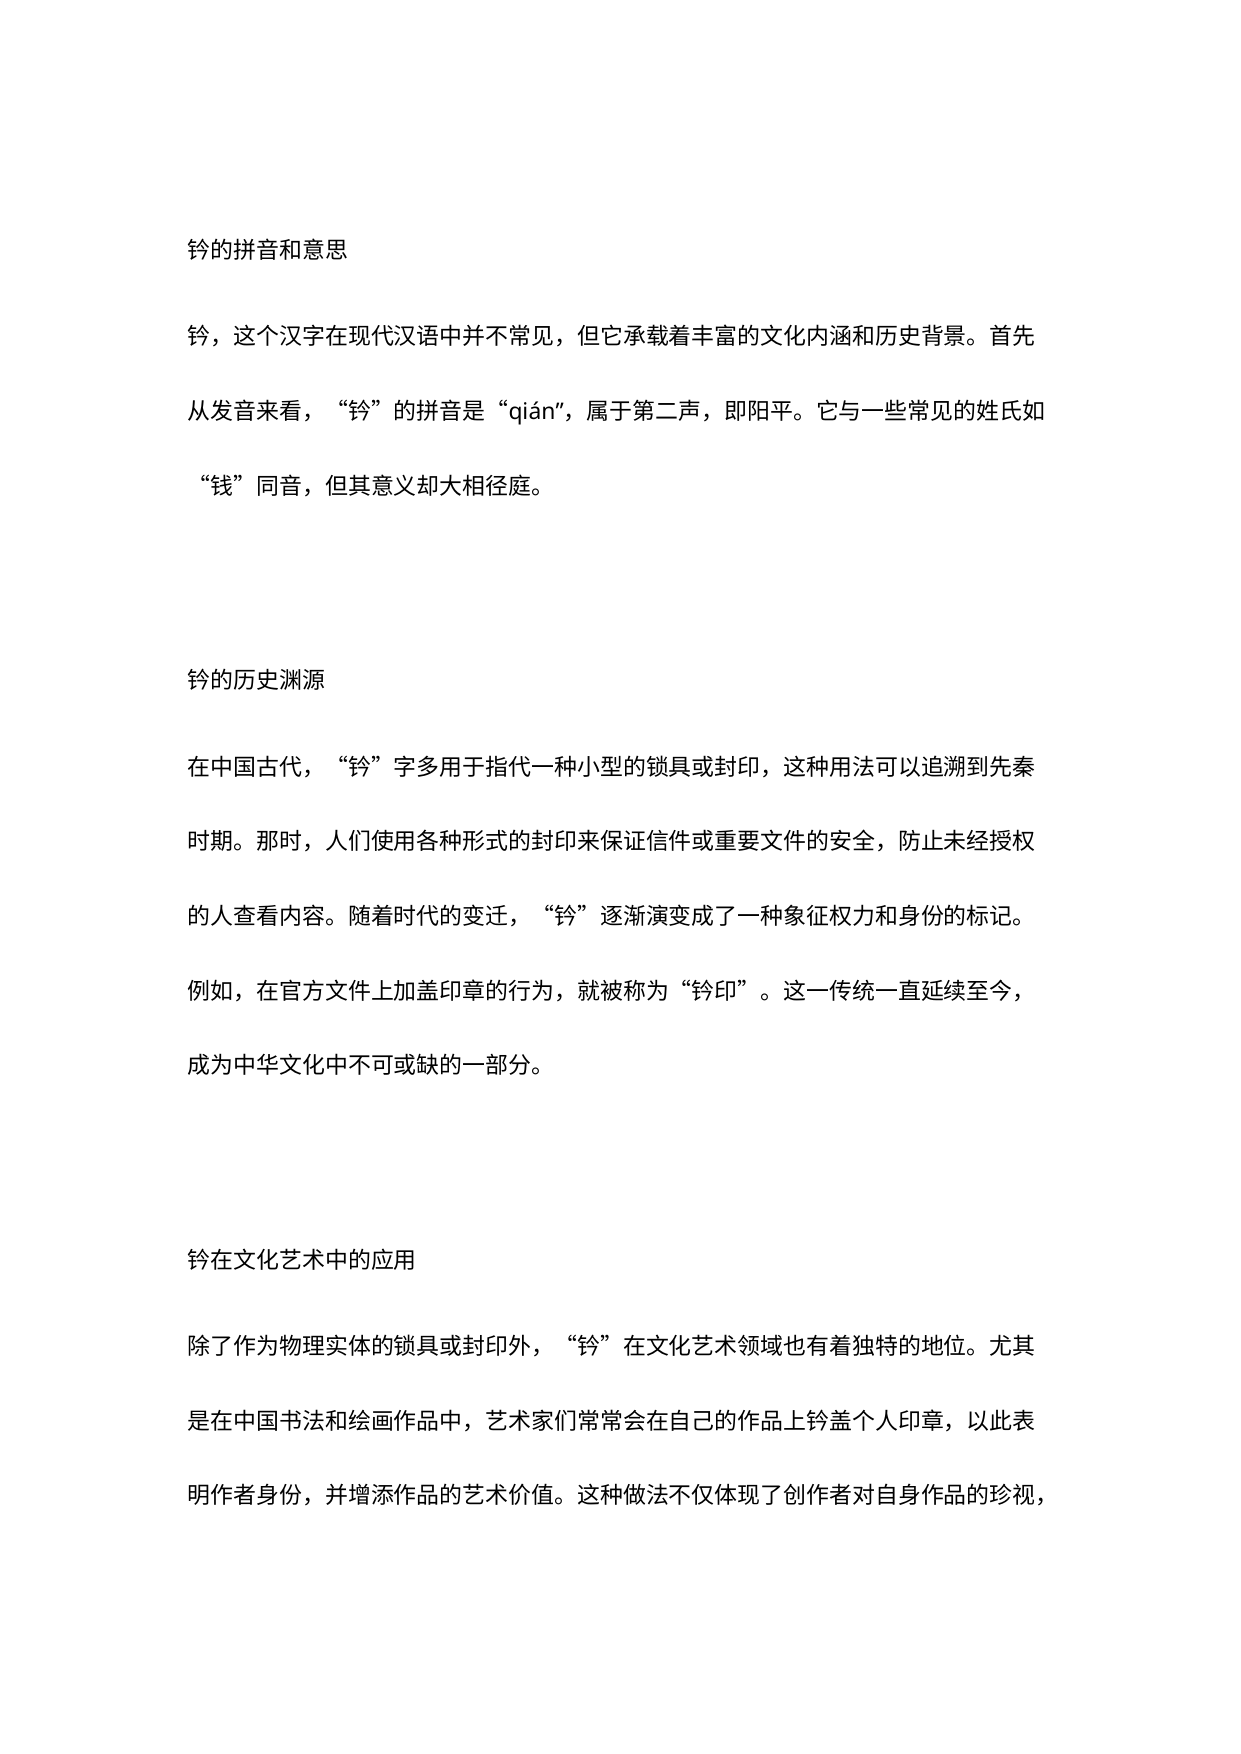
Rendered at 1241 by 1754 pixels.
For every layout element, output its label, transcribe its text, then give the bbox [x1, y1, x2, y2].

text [187, 1312, 1053, 1527]
text 在中国古代，“钤”字多用于指代一种小型的锁具或封印，这种用法可以追溯到先秦时期。那时，人们使用各种形式的封印来保证信件或重要文件的安全，防止未经授权的人查看内容。随着时代的变迁，“钤”逐渐演变成了一种象征权力和身份的标记。例如，在官方文件上加盖印章的行为，就被称为“钤印”。这一传统一直延续至今，成为中华文化中不可或缺的一部分。 [187, 733, 1053, 1096]
text 钤的历史渊源 [187, 646, 1053, 711]
text 钤的拼音和意思 [187, 216, 1053, 281]
text 钤在文化艺术中的应用 [187, 1226, 1053, 1291]
text 钤，这个汉字在现代汉语中并不常见，但它承载着丰富的文化内涵和历史背景。首先从发音来看，“钤”的拼音是“qián”，属于第二声，即阳平。它与一些常见的姓氏如“钱”同音，但其意义却大相径庭。 [187, 302, 1053, 517]
